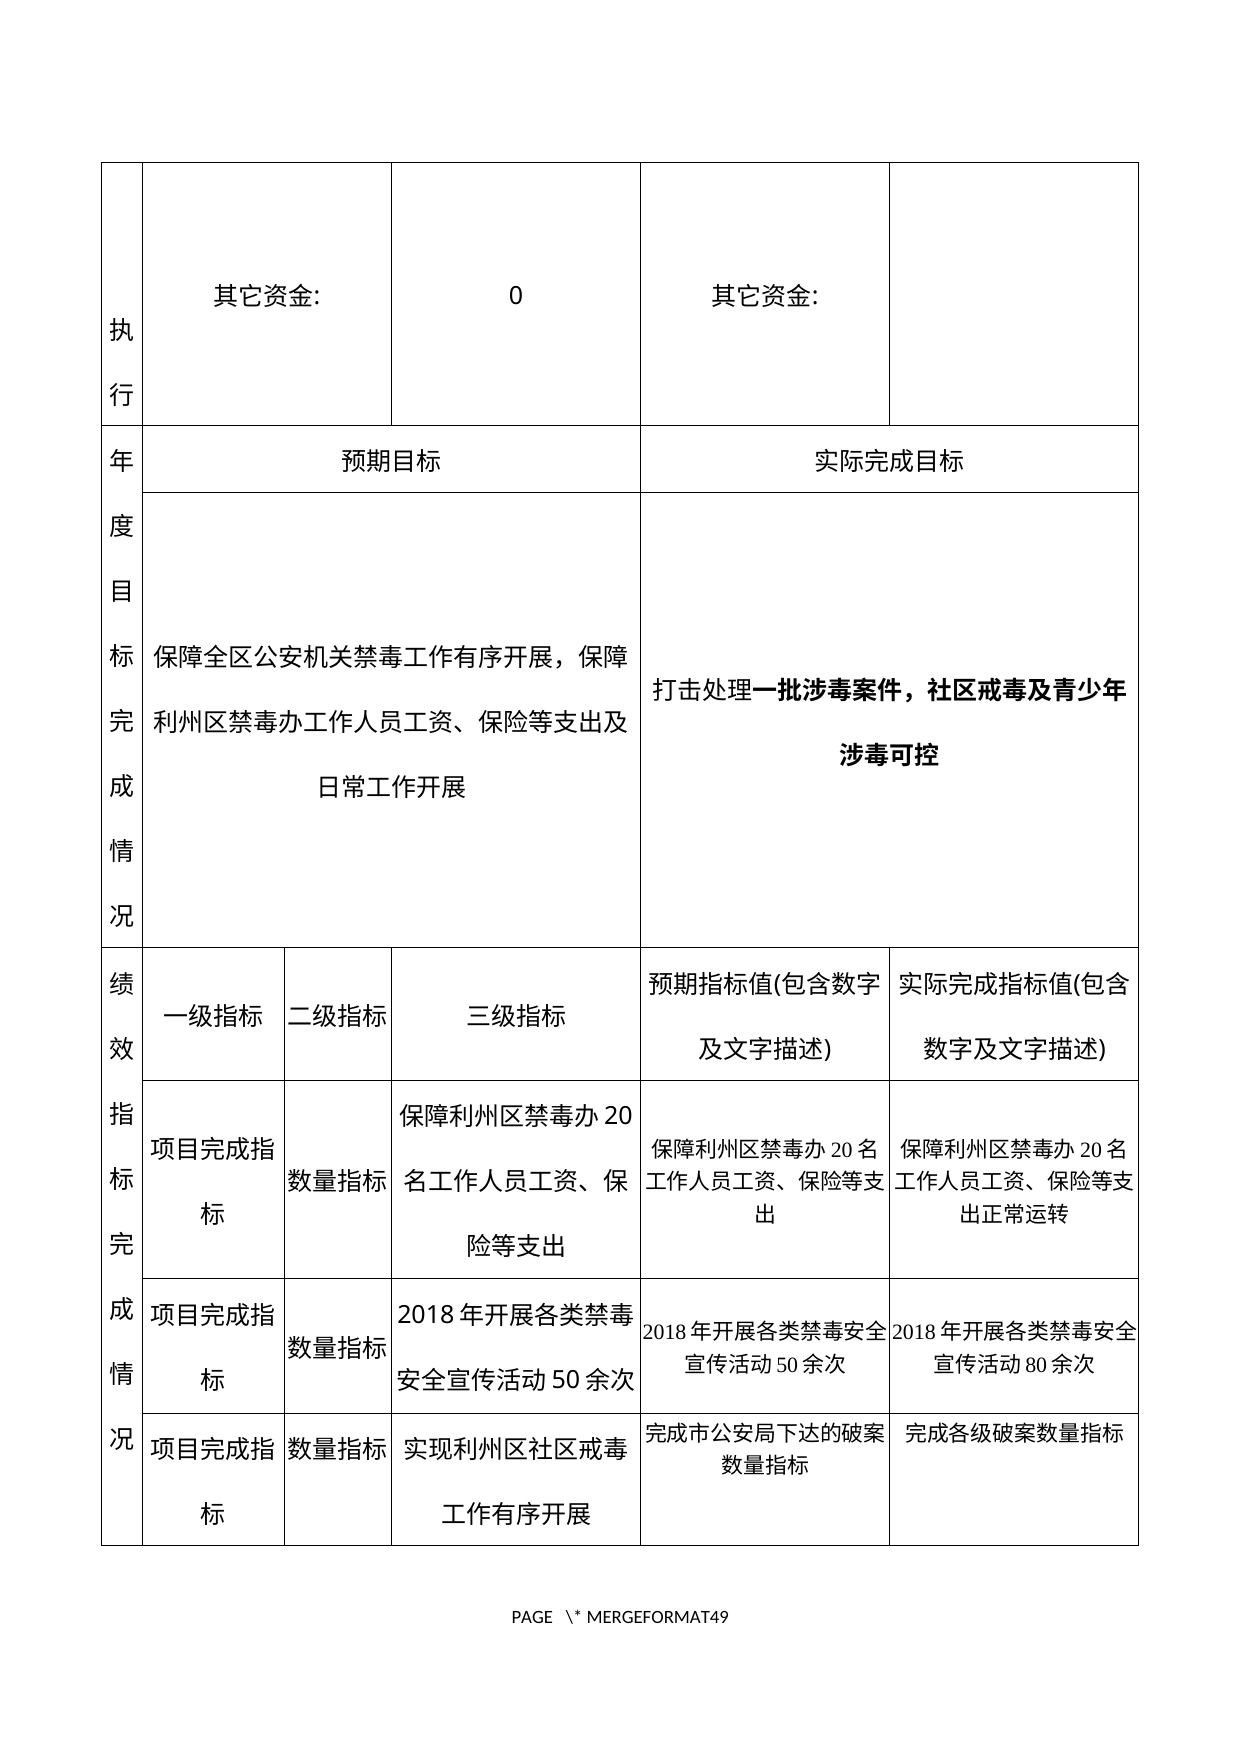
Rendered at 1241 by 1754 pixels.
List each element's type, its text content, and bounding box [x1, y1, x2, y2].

table_cell 数量指标 [285, 1279, 391, 1412]
table_cell 数量指标 [285, 1414, 391, 1545]
table_cell 实际完成目标 [641, 426, 1138, 492]
table_cell 绩效指标完成情况 [102, 948, 142, 1545]
table_cell 其它资金: [143, 163, 391, 424]
table_cell 项目完成指标 [143, 1279, 284, 1412]
table_cell 三级指标 [392, 948, 640, 1080]
table_cell 预期目标 [143, 426, 640, 492]
table_cell 完成市公安局下达的破案数量指标 [641, 1414, 889, 1545]
table_cell 保障利州区禁毒办20名工作人员工资、保险等支出 [641, 1081, 889, 1277]
table_cell 实现利州区社区戒毒工作有序开展 [392, 1414, 640, 1545]
table_cell 2018年开展各类禁毒安全宣传活动50余次 [641, 1279, 889, 1412]
table_cell 预期指标值(包含数字及文字描述) [641, 948, 889, 1080]
table_cell 实际完成指标值(包含数字及文字描述) [890, 948, 1138, 1080]
table_cell 二级指标 [285, 948, 391, 1080]
table_cell 2018年开展各类禁毒安全宣传活动50余次 [392, 1279, 640, 1412]
table_cell [890, 163, 1138, 424]
table_cell 项目完成指标 [143, 1414, 284, 1545]
table_cell 保障利州区禁毒办20名工作人员工资、保险等支出 [392, 1081, 640, 1277]
table_cell 打击处理一批涉毒案件，社区戒毒及青少年涉毒可控 [641, 493, 1138, 947]
table_cell 保障利州区禁毒办20名工作人员工资、保险等支出正常运转 [890, 1081, 1138, 1277]
table_cell 2018年开展各类禁毒安全宣传活动80余次 [890, 1279, 1138, 1412]
table_cell 数量指标 [285, 1081, 391, 1277]
table_cell 其它资金: [641, 163, 889, 424]
table_cell 一级指标 [143, 948, 284, 1080]
table_cell 0 [392, 163, 640, 424]
table_cell 保障全区公安机关禁毒工作有序开展，保障利州区禁毒办工作人员工资、保险等支出及日常工作开展 [143, 493, 640, 947]
table_cell 年度目标完成情况 [102, 426, 142, 947]
table_cell 完成各级破案数量指标 [890, 1414, 1138, 1545]
table_cell 项目完成指标 [143, 1081, 284, 1277]
